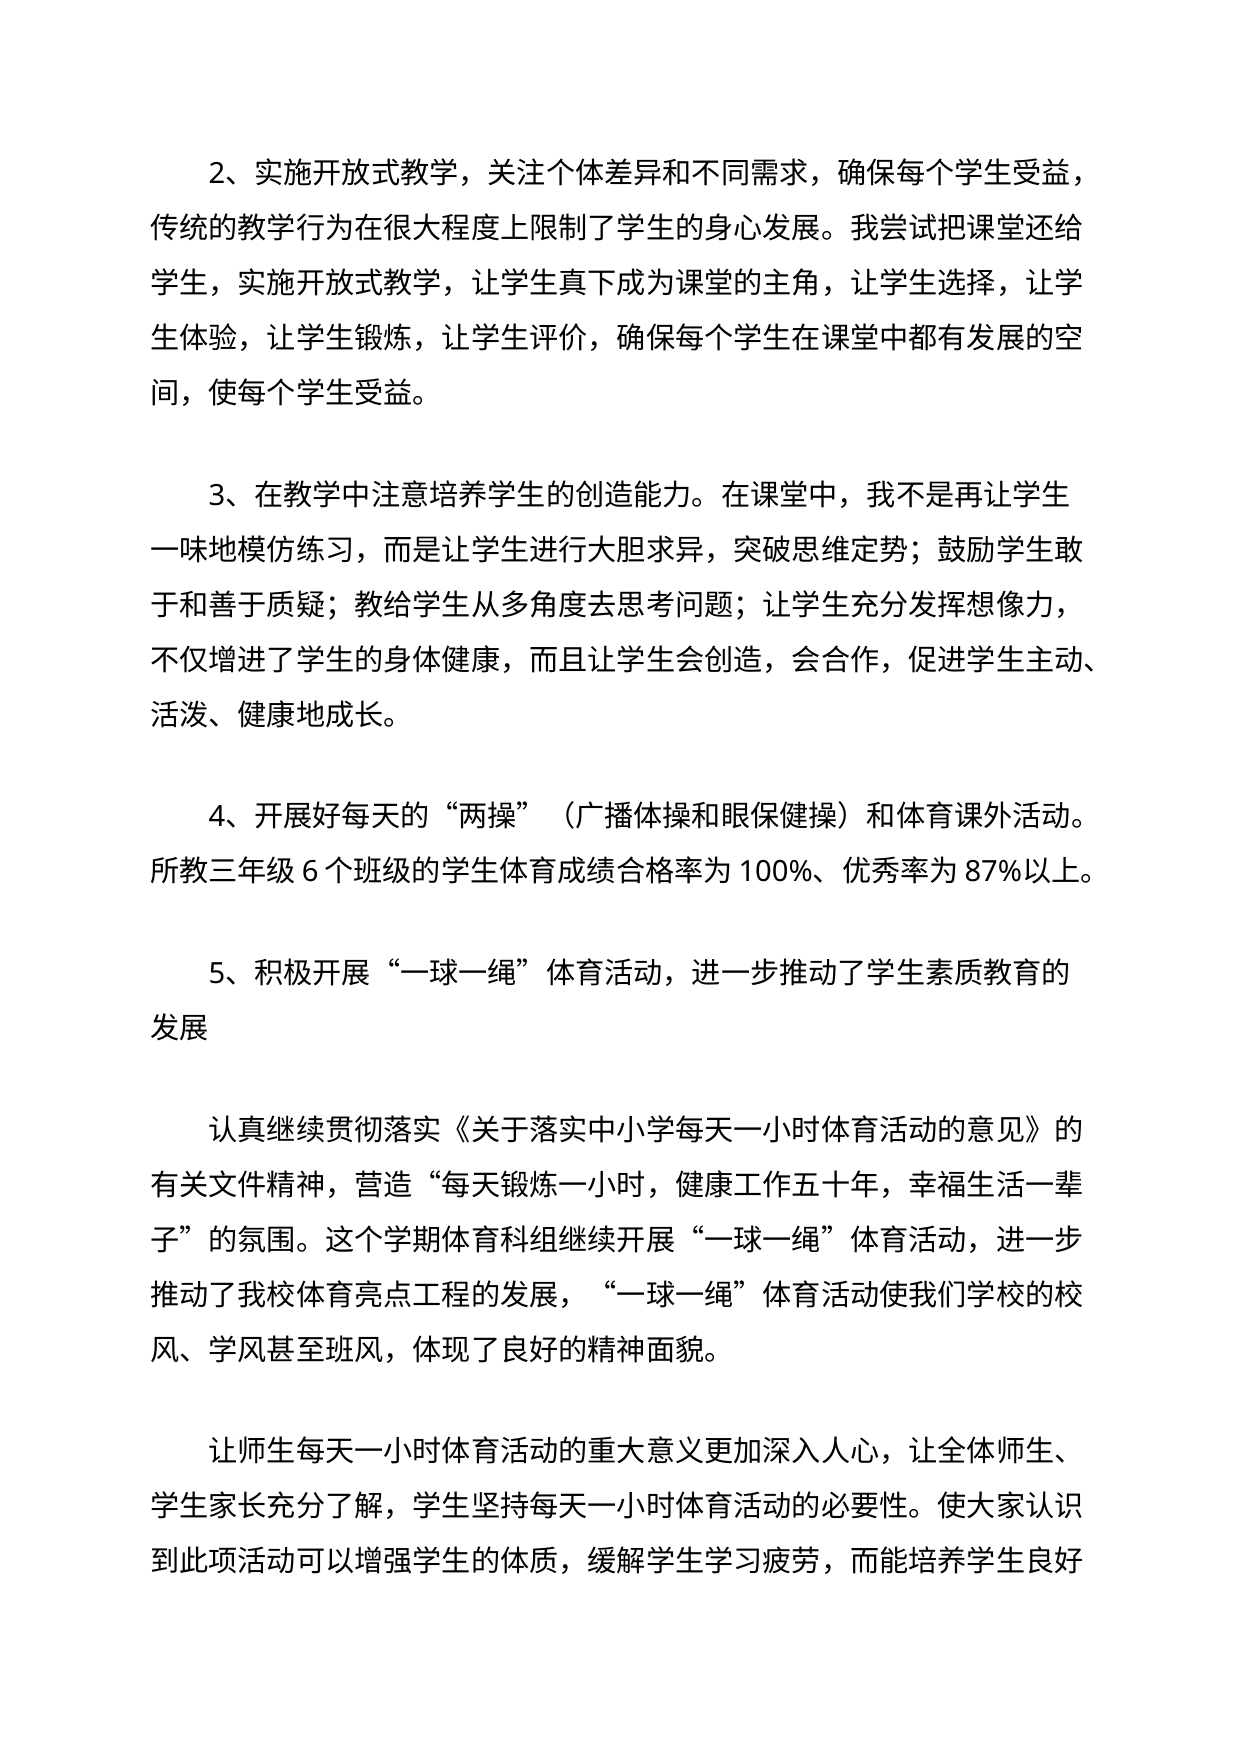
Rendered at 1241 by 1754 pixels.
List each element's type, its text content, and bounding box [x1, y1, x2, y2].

text 5、积极开展“一球一绳”体育活动，进一步推动了学生素质教育的发展 [150, 950, 1090, 1047]
text 3、在教学中注意培养学生的创造能力。在课堂中，我不是再让学生一味地模仿练习，而是让学生进行大胆求异，突破思维定势；鼓励学生敢于和善于质疑；教给学生从多角度去思考问题；让学生充分发挥想像力，不仅增进了学生的身体健康，而且让学生会创造，会合作，促进学生主动、活泼、健康地成长。 [150, 471, 1090, 733]
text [150, 1428, 1090, 1580]
text 2、实施开放式教学，关注个体差异和不同需求，确保每个学生受益，传统的教学行为在很大程度上限制了学生的身心发展。我尝试把课堂还给学生，实施开放式教学，让学生真下成为课堂的主角，让学生选择，让学生体验，让学生锻炼，让学生评价，确保每个学生在课堂中都有发展的空间，使每个学生受益。 [150, 150, 1090, 412]
text 认真继续贯彻落实《关于落实中小学每天一小时体育活动的意见》的有关文件精神，营造“每天锻炼一小时，健康工作五十年，幸福生活一辈子”的氛围。这个学期体育科组继续开展“一球一绳”体育活动，进一步推动了我校体育亮点工程的发展，“一球一绳”体育活动使我们学校的校风、学风甚至班风，体现了良好的精神面貌。 [150, 1107, 1090, 1368]
text 4、开展好每天的“两操”（广播体操和眼保健操）和体育课外活动。所教三年级6个班级的学生体育成绩合格率为100%、优秀率为87%以上。 [150, 793, 1090, 890]
